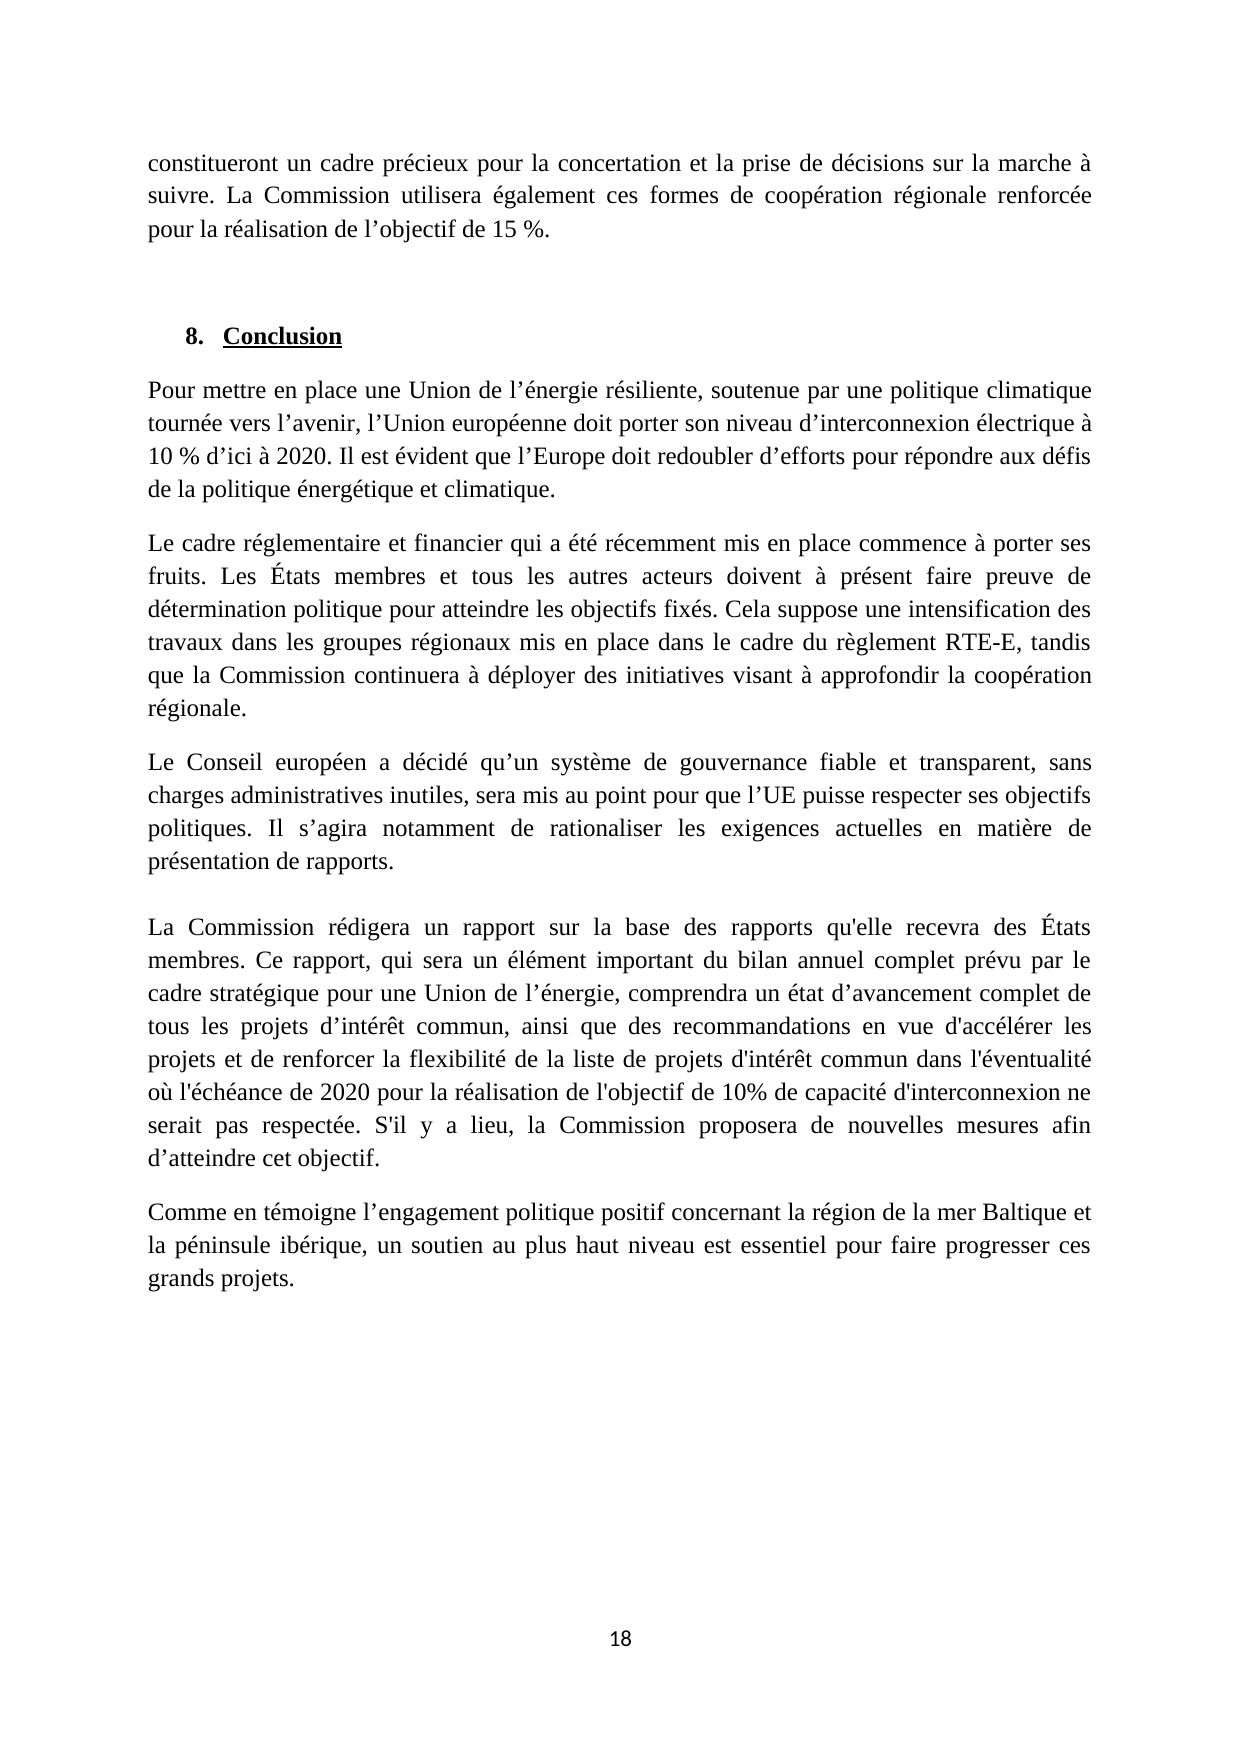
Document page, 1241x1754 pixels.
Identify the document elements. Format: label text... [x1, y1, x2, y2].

text La Commission rédigera un rapport sur la base des rapports qu'elle recevra des États membres. Ce rapport, qui sera un élément important du bilan annuel complet prévu par le cadre stratégique pour une Union de l’énergie, comprendra un état d’avancement complet de tous les projets d’intérêt commun, ainsi que des recommandations en vue d'accélérer les projets et de renforcer la flexibilité de la liste de projets d'intérêt commun dans l'éventualité où l'échéance de 2020 pour la réalisation de l'objectif de 10% de capacité d'interconnexion ne serait pas respectée. S'il y a lieu, la Commission proposera de nouvelles mesures afin d’atteindre cet objectif. [148, 912, 1093, 1172]
text Pour mettre en place une Union de l’énergie résiliente, soutenue par une politique climatique tournée vers l’avenir, l’Union européenne doit porter son niveau d’interconnexion électrique à 10 % d’ici à 2020. Il est évident que l’Europe doit redoubler d’efforts pour répondre aux défis de la politique énergétique et climatique. [148, 375, 1093, 503]
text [148, 148, 1093, 242]
text Comme en témoigne l’engagement politique positif concernant la région de la mer Baltique et la péninsule ibérique, un soutien au plus haut niveau est essentiel pour faire progresser ces grands projets. [148, 1197, 1093, 1292]
text Le Conseil européen a décidé qu’un système de gouvernance fiable et transparent, sans charges administratives inutiles, sera mis au point pour que l’UE puisse respecter ses objectifs politiques. Il s’agira notamment de rationaliser les exigences actuelles en matière de présentation de rapports. [148, 747, 1093, 875]
text Le cadre réglementaire et financier qui a été récemment mis en place commence à porter ses fruits. Les États membres et tous les autres acteurs doivent à présent faire preuve de détermination politique pour atteindre les objectifs fixés. Cela suppose une intensification des travaux dans les groupes régionaux mis en place dans le cadre du règlement RTE-E, tandis que la Commission continuera à déployer des initiatives visant à approfondir la coopération régionale. [148, 528, 1093, 722]
list Conclusion [185, 321, 1093, 350]
